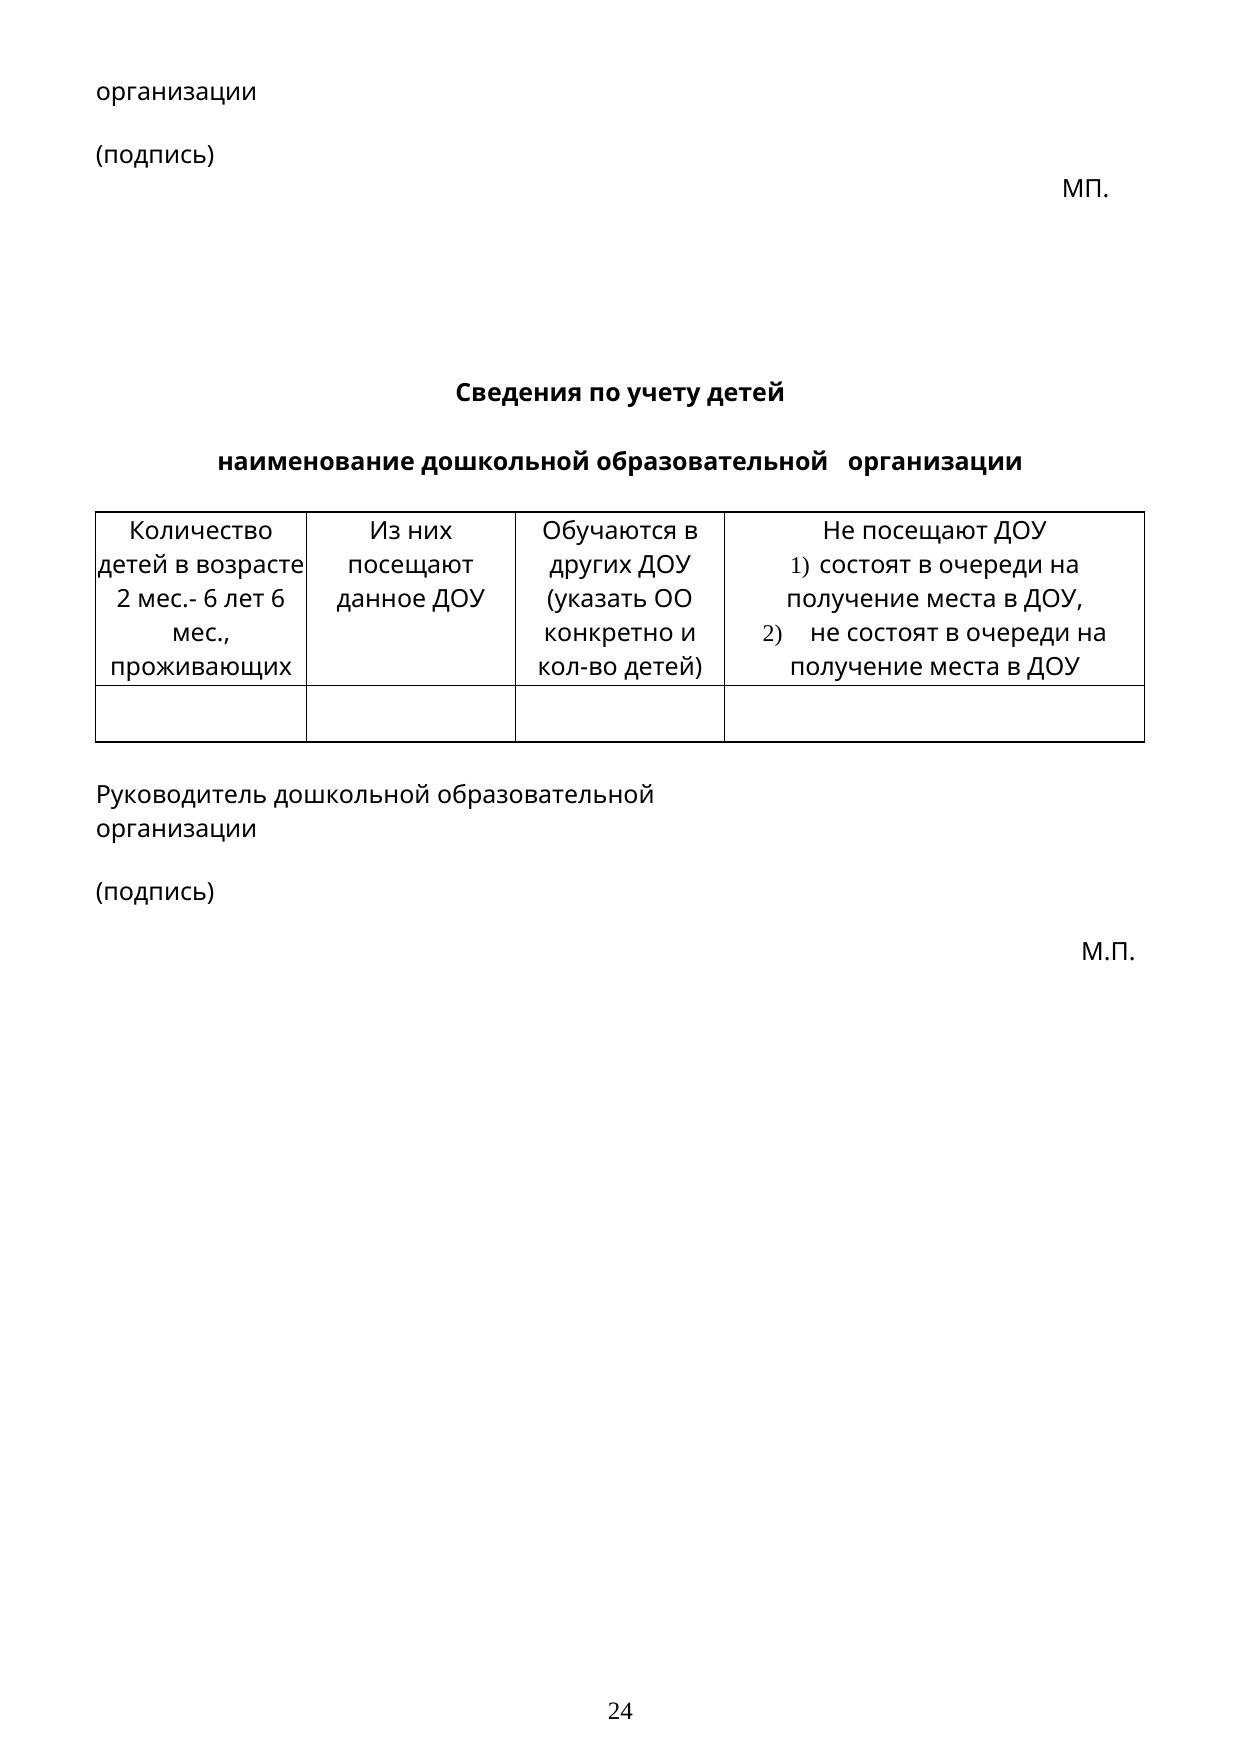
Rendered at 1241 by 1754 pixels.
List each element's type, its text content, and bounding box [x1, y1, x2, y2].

table_header Из них посещают данное ДОУ [307, 513, 515, 685]
table_cell [307, 686, 515, 741]
text МП. [96, 171, 1145, 205]
table_header Не посещают ДОУ состоят в очереди на получение места в ДОУ, не состоят в очереди на получение места в ДОУ [725, 513, 1144, 685]
text (подпись) [96, 844, 1145, 907]
text организации [96, 74, 1145, 108]
table_cell [725, 686, 1144, 741]
table_cell [516, 686, 724, 741]
text наименование дошкольной образовательной организации [96, 443, 1145, 477]
text (подпись) [96, 108, 1145, 171]
text Сведения по учету детей [96, 375, 1145, 409]
text М.П. [96, 934, 1145, 968]
text организации [96, 811, 1145, 844]
text Руководитель дошкольной образовательной [96, 776, 1145, 811]
table_cell [96, 686, 306, 741]
table_header Обучаются в других ДОУ (указать ОО конкретно и кол-во детей) [516, 513, 724, 685]
table_header Количество детей в возрасте 2 мес.- 6 лет 6 мес., проживающих на закрепленной территории [96, 513, 306, 685]
